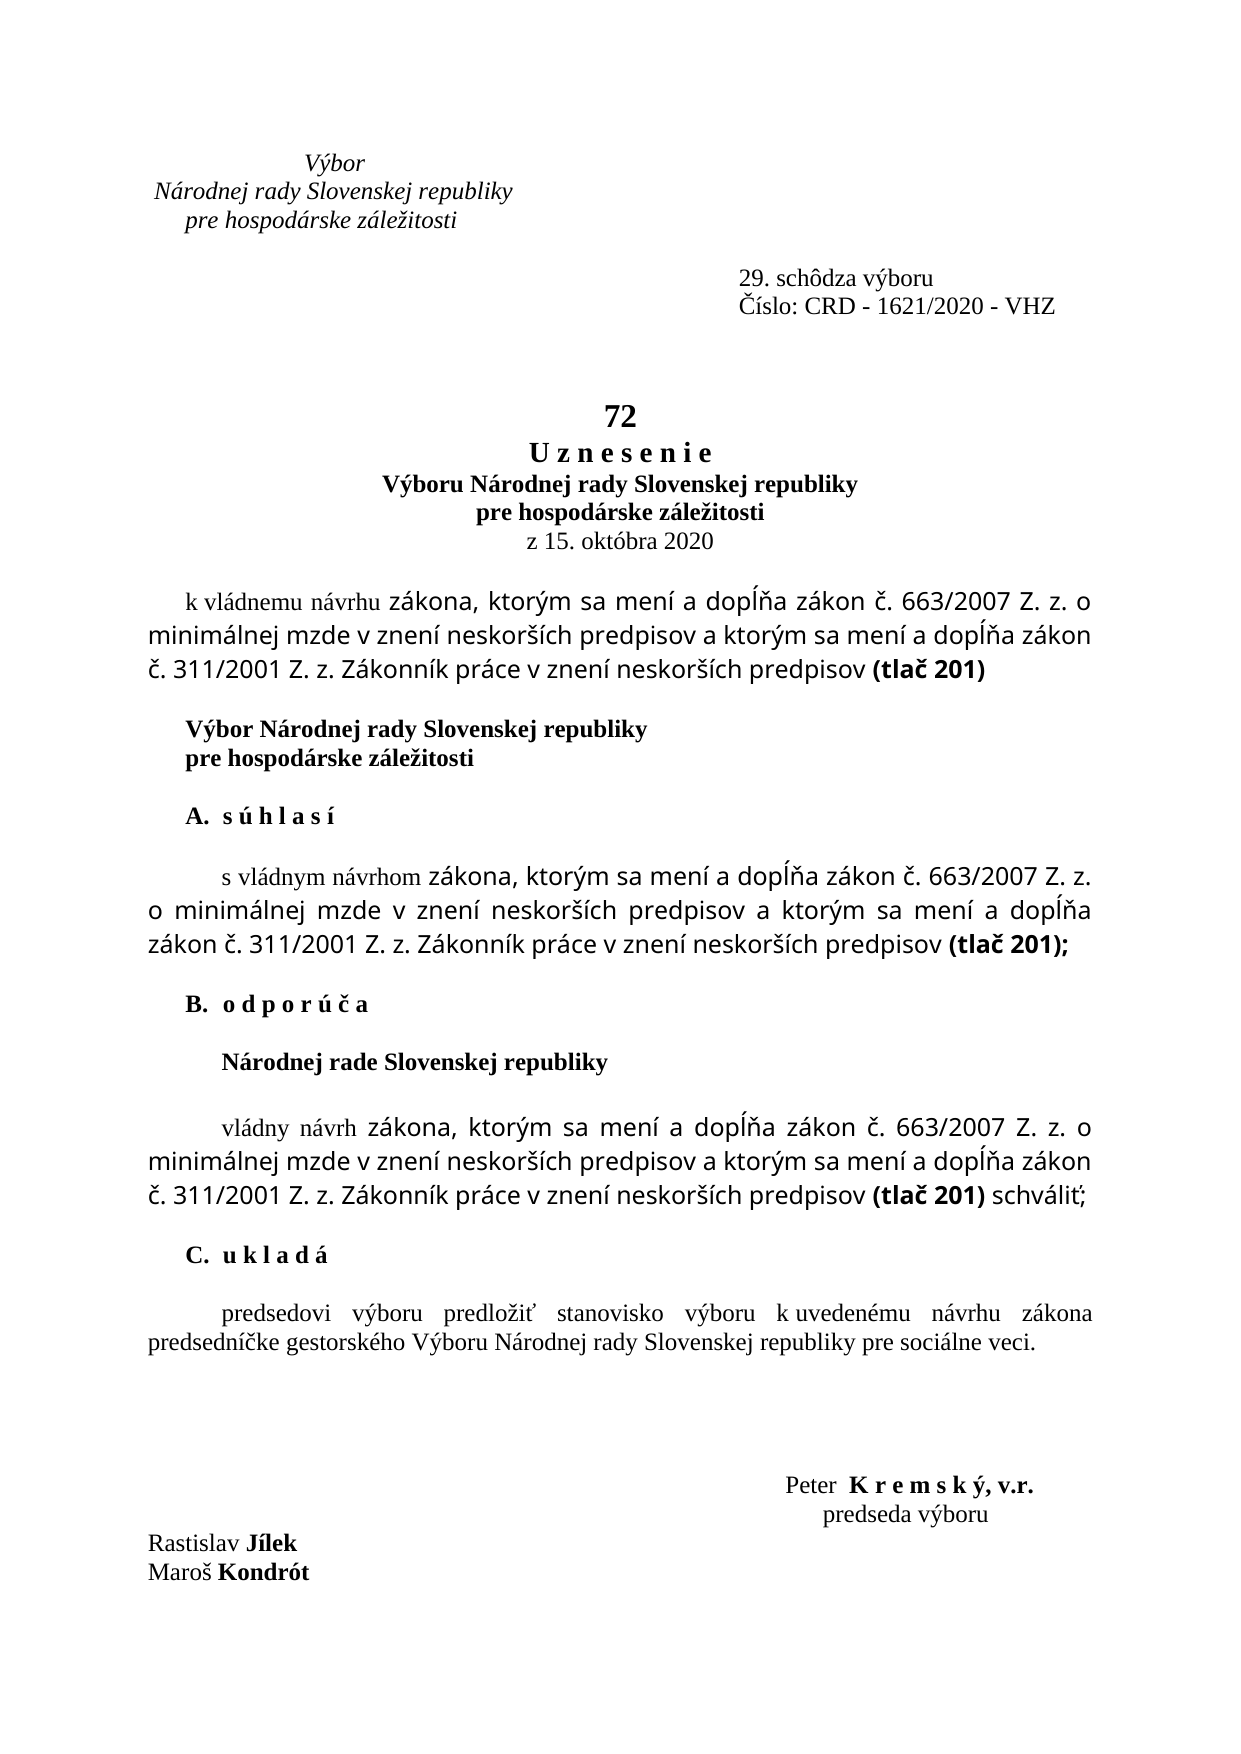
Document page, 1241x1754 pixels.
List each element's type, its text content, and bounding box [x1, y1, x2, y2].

subtitle u k l a d á [185, 1241, 1093, 1269]
text Peter K r e m s k ý, v.r. [148, 1471, 1093, 1499]
list s ú h l a s í [185, 801, 1093, 829]
subtitle o d p o r ú č a [185, 989, 1093, 1018]
text vládny návrh zákona, ktorým sa mení a dopĺňa zákon č. 663/2007 Z. z. o minimálnej mzde v znení neskorších predpisov a ktorým sa mení a dopĺňa zákon č. 311/2001 Z. z. Zákonník práce v znení neskorších predpisov (tlač 201) schváliť; [148, 1109, 1093, 1212]
text 72 [148, 397, 1093, 435]
text k vládnemu návrhu zákona, ktorým sa mení a dopĺňa zákon č. 663/2007 Z. z. o minimálnej mzde v znení neskorších predpisov a ktorým sa mení a dopĺňa zákon č. 311/2001 Z. z. Zákonník práce v znení neskorších predpisov (tlač 201) [148, 584, 1093, 686]
text Národnej rady Slovenskej republiky [148, 176, 1093, 205]
text Výbor Národnej rady Slovenskej republiky [148, 714, 1093, 743]
subtitle Národnej rade Slovenskej republiky [148, 1047, 1093, 1076]
text pre hospodárske záležitosti [148, 497, 1093, 526]
text Číslo: CRD - 1621/2020 - VHZ [148, 291, 1093, 320]
text pre hospodárske záležitosti [148, 205, 1093, 234]
subtitle Výbor [148, 148, 1093, 176]
text 29. schôdza výboru [148, 263, 1093, 291]
text Rastislav Jílek [148, 1528, 1093, 1557]
text s vládnym návrhom zákona, ktorým sa mení a dopĺňa zákon č. 663/2007 Z. z. o minimálnej mzde v znení neskorších predpisov a ktorým sa mení a dopĺňa zákon č. 311/2001 Z. z. Zákonník práce v znení neskorších predpisov (tlač 201); [148, 858, 1093, 961]
text z 15. októbra 2020 [148, 526, 1093, 555]
text Maroš Kondrót [148, 1557, 1093, 1586]
text Výboru Národnej rady Slovenskej republiky [148, 469, 1093, 497]
text predsedovi výboru predložiť stanovisko výboru k uvedenému návrhu zákona predsedníčke gestorského Výboru Národnej rady Slovenskej republiky pre sociálne veci. [148, 1298, 1093, 1356]
text predseda výboru [148, 1499, 1093, 1528]
text pre hospodárske záležitosti [148, 743, 1093, 772]
subtitle U z n e s e n i e [148, 435, 1093, 469]
